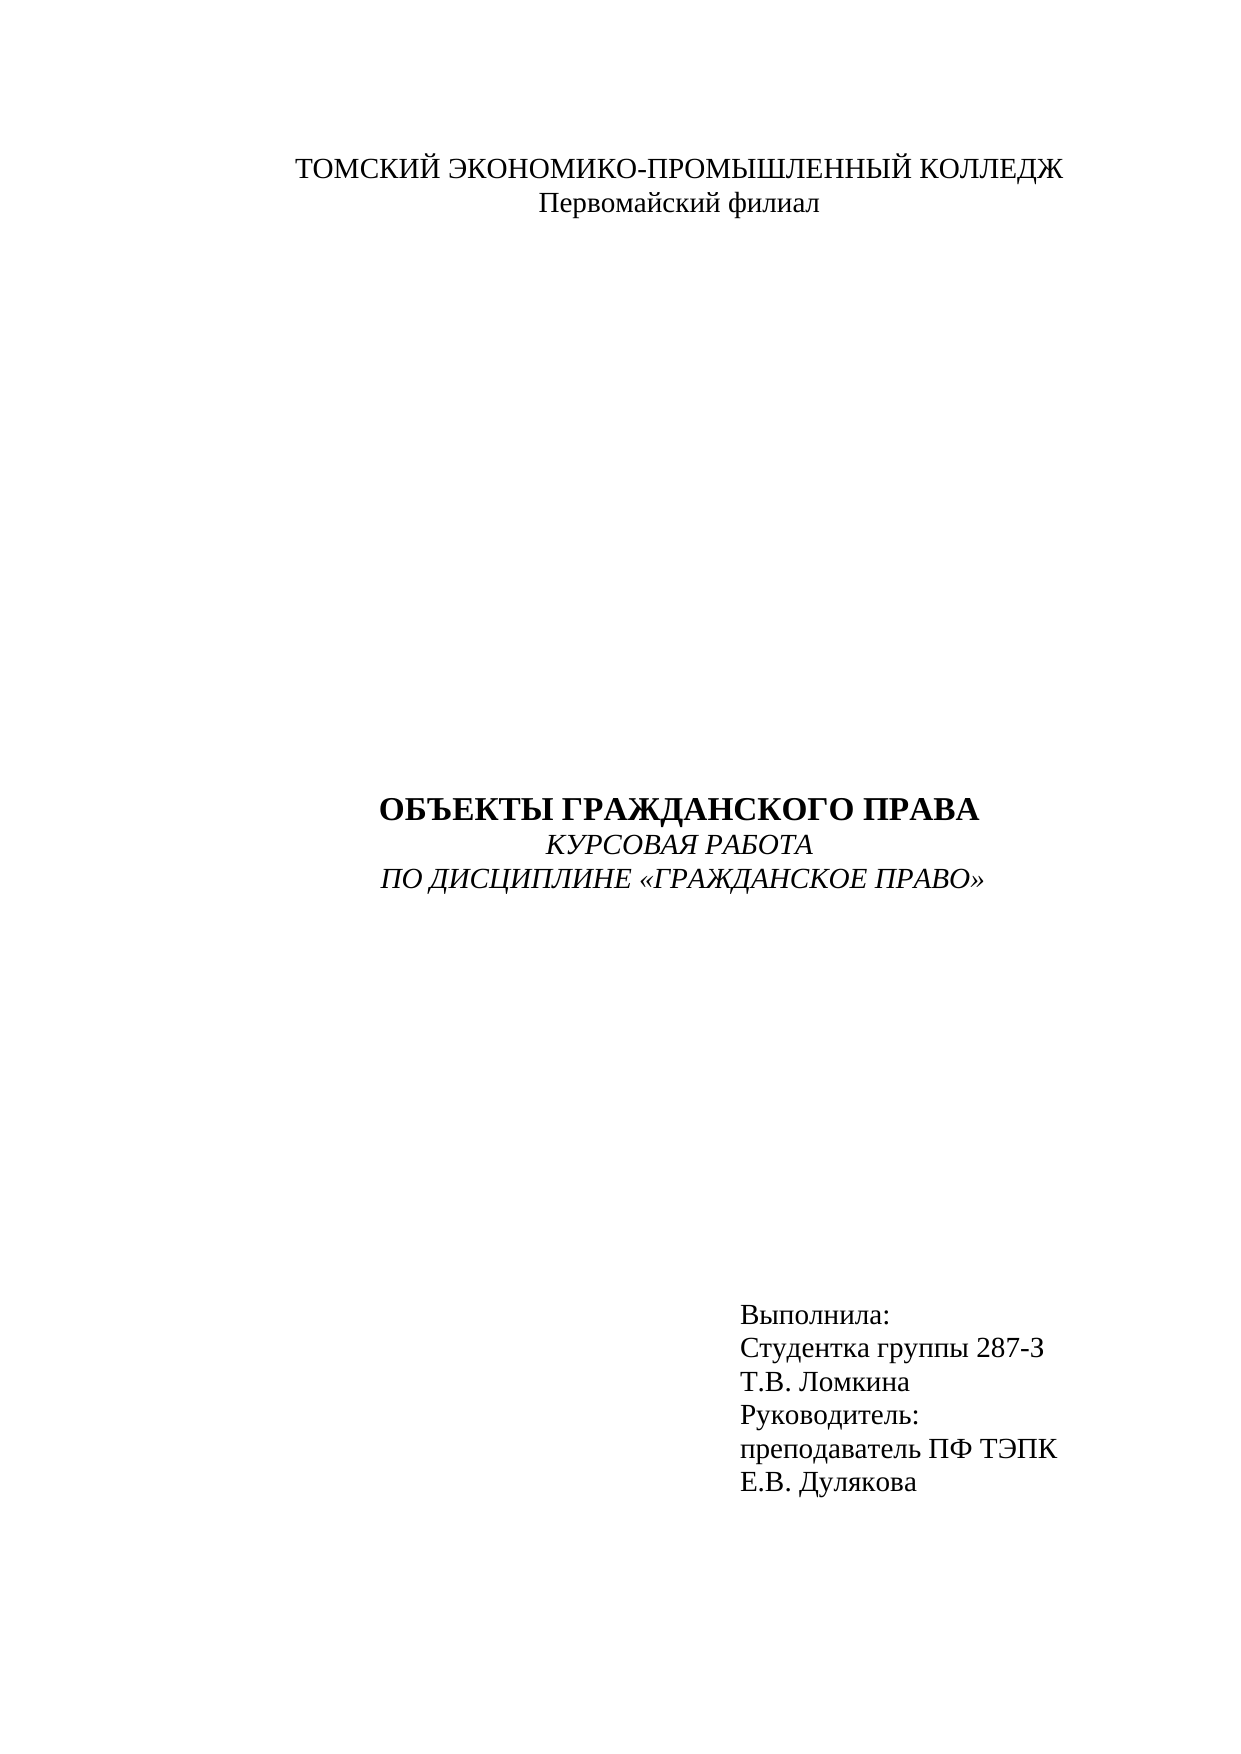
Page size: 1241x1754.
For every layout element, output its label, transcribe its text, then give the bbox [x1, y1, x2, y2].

text Студентка группы 287-З [740, 1330, 1181, 1364]
text ТОМСКИЙ ЭКОНОМИКО-ПРОМЫШЛЕННЫЙ КОЛЛЕДЖ [177, 152, 1181, 185]
text Руководитель: [740, 1397, 1181, 1431]
text Курсовая работа [177, 827, 1181, 861]
text ОБЪЕКТЫ ГРАЖДАНСКОГО ПРАВА [177, 789, 1181, 827]
text Первомайский филиал [177, 185, 1181, 219]
text Выполнила: [740, 1297, 1181, 1330]
text Т.В. Ломкина [740, 1364, 1181, 1397]
text преподаватель ПФ ТЭПК [740, 1431, 1181, 1464]
text Е.В. Дулякова [740, 1464, 1181, 1498]
text ПО ДИСЦИПЛИНЕ «ГРАЖДАНСКОЕ ПРАВО» [177, 861, 1181, 894]
